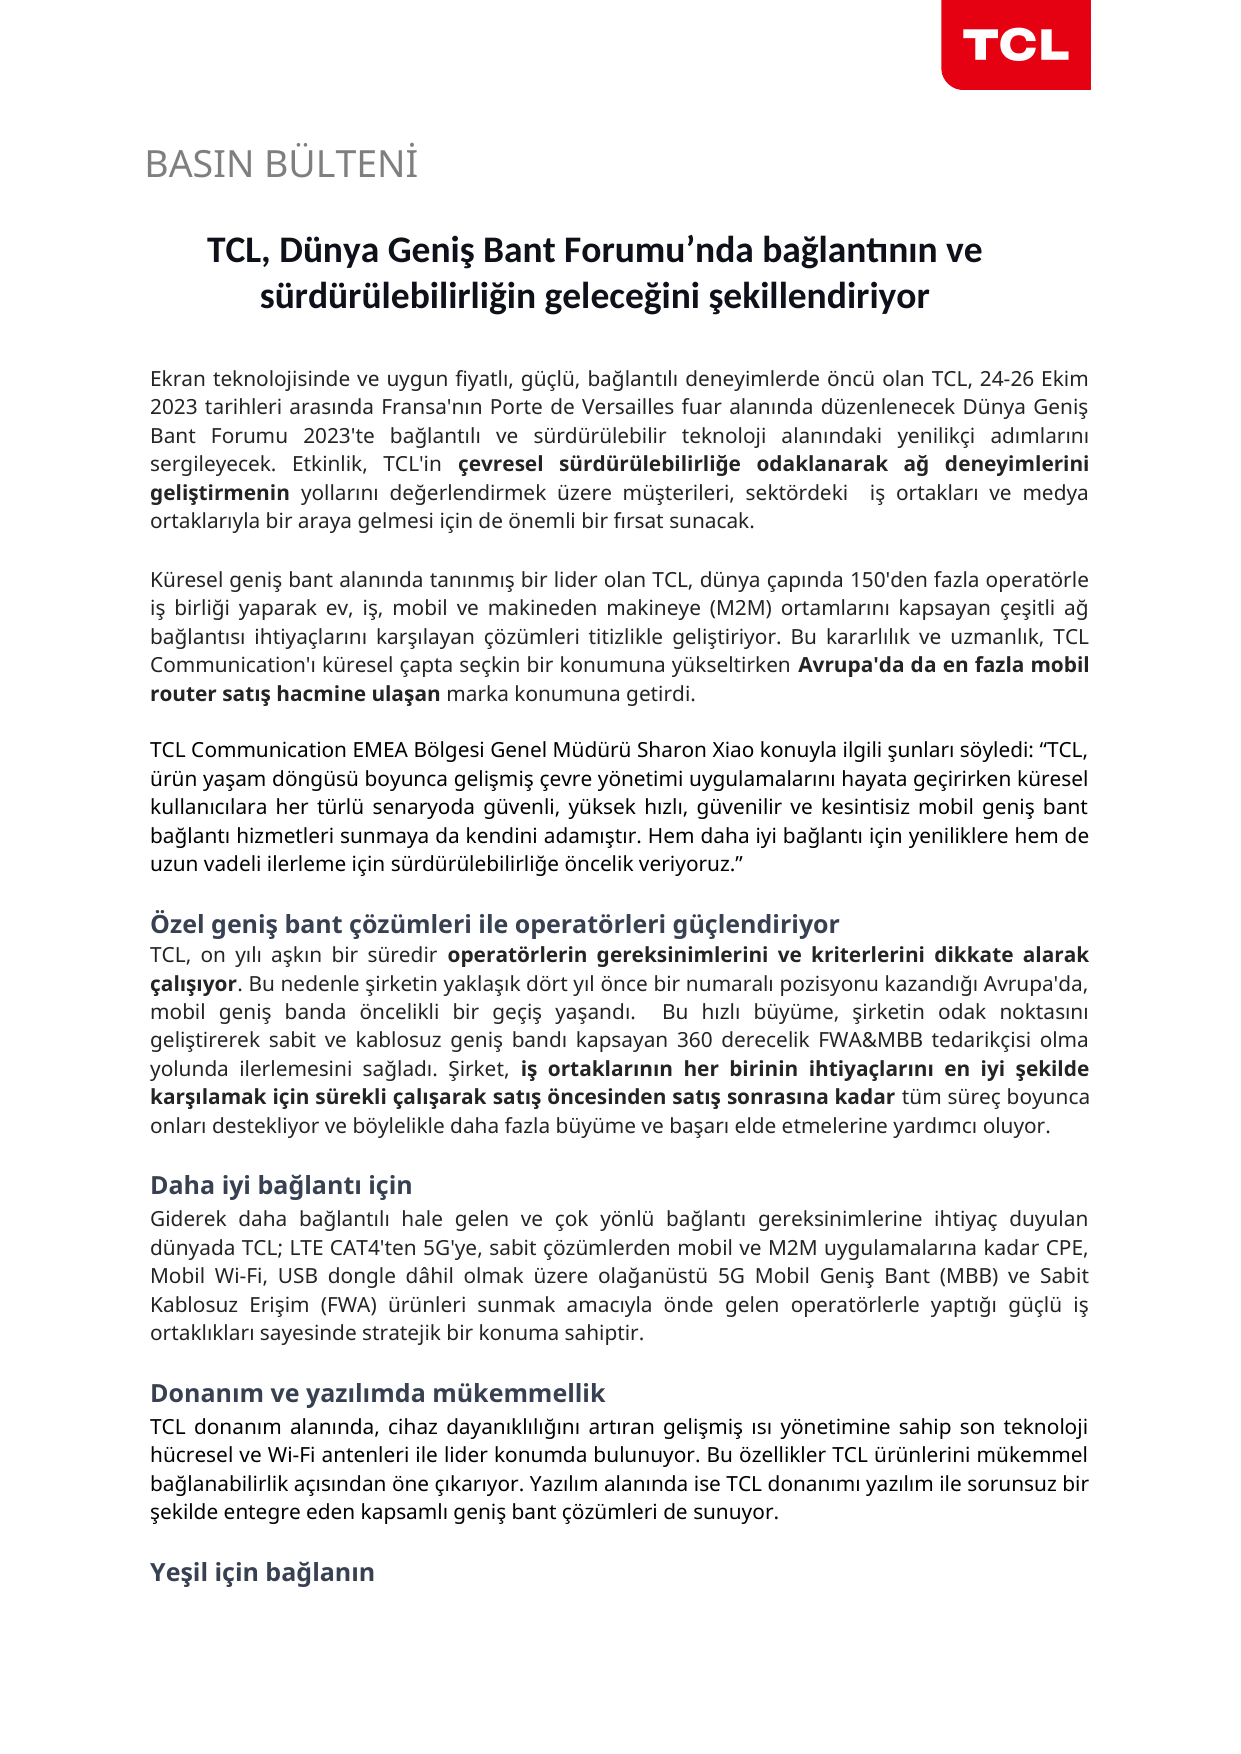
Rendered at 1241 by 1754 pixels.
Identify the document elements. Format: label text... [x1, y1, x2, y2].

text Ekran teknolojisinde ve uygun fiyatlı, güçlü, bağlantılı deneyimlerde öncü olan TCL, 24-26 Ekim 2023 tarihleri arasında Fransa'nın Porte de Versailles fuar alanında düzenlenecek Dünya Geniş Bant Forumu 2023'te bağlantılı ve sürdürülebilir teknoloji alanındaki yenilikçi adımlarını sergileyecek. Etkinlik, TCL'in çevresel sürdürülebilirliğe odaklanarak ağ deneyimlerini geliştirmenin yollarını değerlendirmek üzere müşterileri, sektördeki iş ortakları ve medya ortaklarıyla bir araya gelmesi için de önemli bir fırsat sunacak. [150, 364, 1090, 534]
text Donanım ve yazılımda mükemmellik [150, 1375, 1040, 1409]
text Yeşil için bağlanın [150, 1554, 1040, 1588]
text Giderek daha bağlantılı hale gelen ve çok yönlü bağlantı gereksinimlerine ihtiyaç duyulan dünyada TCL; LTE CAT4'ten 5G'ye, sabit çözümlerden mobil ve M2M uygulamalarına kadar CPE, Mobil Wi-Fi, USB dongle dâhil olmak üzere olağanüstü 5G Mobil Geniş Bant (MBB) ve Sabit Kablosuz Erişim (FWA) ürünleri sunmak amacıyla önde gelen operatörlerle yaptığı güçlü iş ortaklıkları sayesinde stratejik bir konuma sahiptir. [150, 1204, 1090, 1347]
text TCL, Dünya Geniş Bant Forumu’nda bağlantının ve sürdürülebilirliğin geleceğini şekillendiriyor [150, 226, 1040, 318]
text Küresel geniş bant alanında tanınmış bir lider olan TCL, dünya çapında 150'den fazla operatörle iş birliği yaparak ev, iş, mobil ve makineden makineye (M2M) ortamlarını kapsayan çeşitli ağ bağlantısı ihtiyaçlarını karşılayan çözümleri titizlikle geliştiriyor. Bu kararlılık ve uzmanlık, TCL Communication'ı küresel çapta seçkin bir konumuna yükseltirken Avrupa'da da en fazla mobil router satış hacmine ulaşan marka konumuna getirdi. [150, 534, 1090, 707]
text Daha iyi bağlantı için [150, 1168, 1040, 1202]
picture [941, 0, 1091, 90]
text TCL Communication EMEA Bölgesi Genel Müdürü Sharon Xiao konuyla ilgili şunları söyledi: “TCL, ürün yaşam döngüsü boyunca gelişmiş çevre yönetimi uygulamalarını hayata geçirirken küresel kullanıcılara her türlü senaryoda güvenli, yüksek hızlı, güvenilir ve kesintisiz mobil geniş bant bağlantı hizmetleri sunmaya da kendini adamıştır. Hem daha iyi bağlantı için yeniliklere hem de uzun vadeli ilerleme için sürdürülebilirliğe öncelik veriyoruz.” [150, 736, 1090, 878]
text Özel geniş bant çözümleri ile operatörleri güçlendiriyor [150, 906, 1090, 940]
text TCL donanım alanında, cihaz dayanıklılığını artıran gelişmiş ısı yönetimine sahip son teknoloji hücresel ve Wi-Fi antenleri ile lider konumda bulunuyor. Bu özellikler TCL ürünlerini mükemmel bağlanabilirlik açısından öne çıkarıyor. Yazılım alanında ise TCL donanımı yazılım ile sorunsuz bir şekilde entegre eden kapsamlı geniş bant çözümleri de sunuyor. [150, 1412, 1090, 1526]
text TCL, on yılı aşkın bir süredir operatörlerin gereksinimlerini ve kriterlerini dikkate alarak çalışıyor. Bu nedenle şirketin yaklaşık dört yıl önce bir numaralı pozisyonu kazandığı Avrupa'da, mobil geniş banda öncelikli bir geçiş yaşandı. Bu hızlı büyüme, şirketin odak noktasını geliştirerek sabit ve kablosuz geniş bandı kapsayan 360 derecelik FWA&MBB tedarikçisi olma yolunda ilerlemesini sağladı. Şirket, iş ortaklarının her birinin ihtiyaçlarını en iyi şekilde karşılamak için sürekli çalışarak satış öncesinden satış sonrasına kadar tüm süreç boyunca onları destekliyor ve böylelikle daha fazla büyüme ve başarı elde etmelerine yardımcı oluyor. [150, 940, 1090, 1139]
